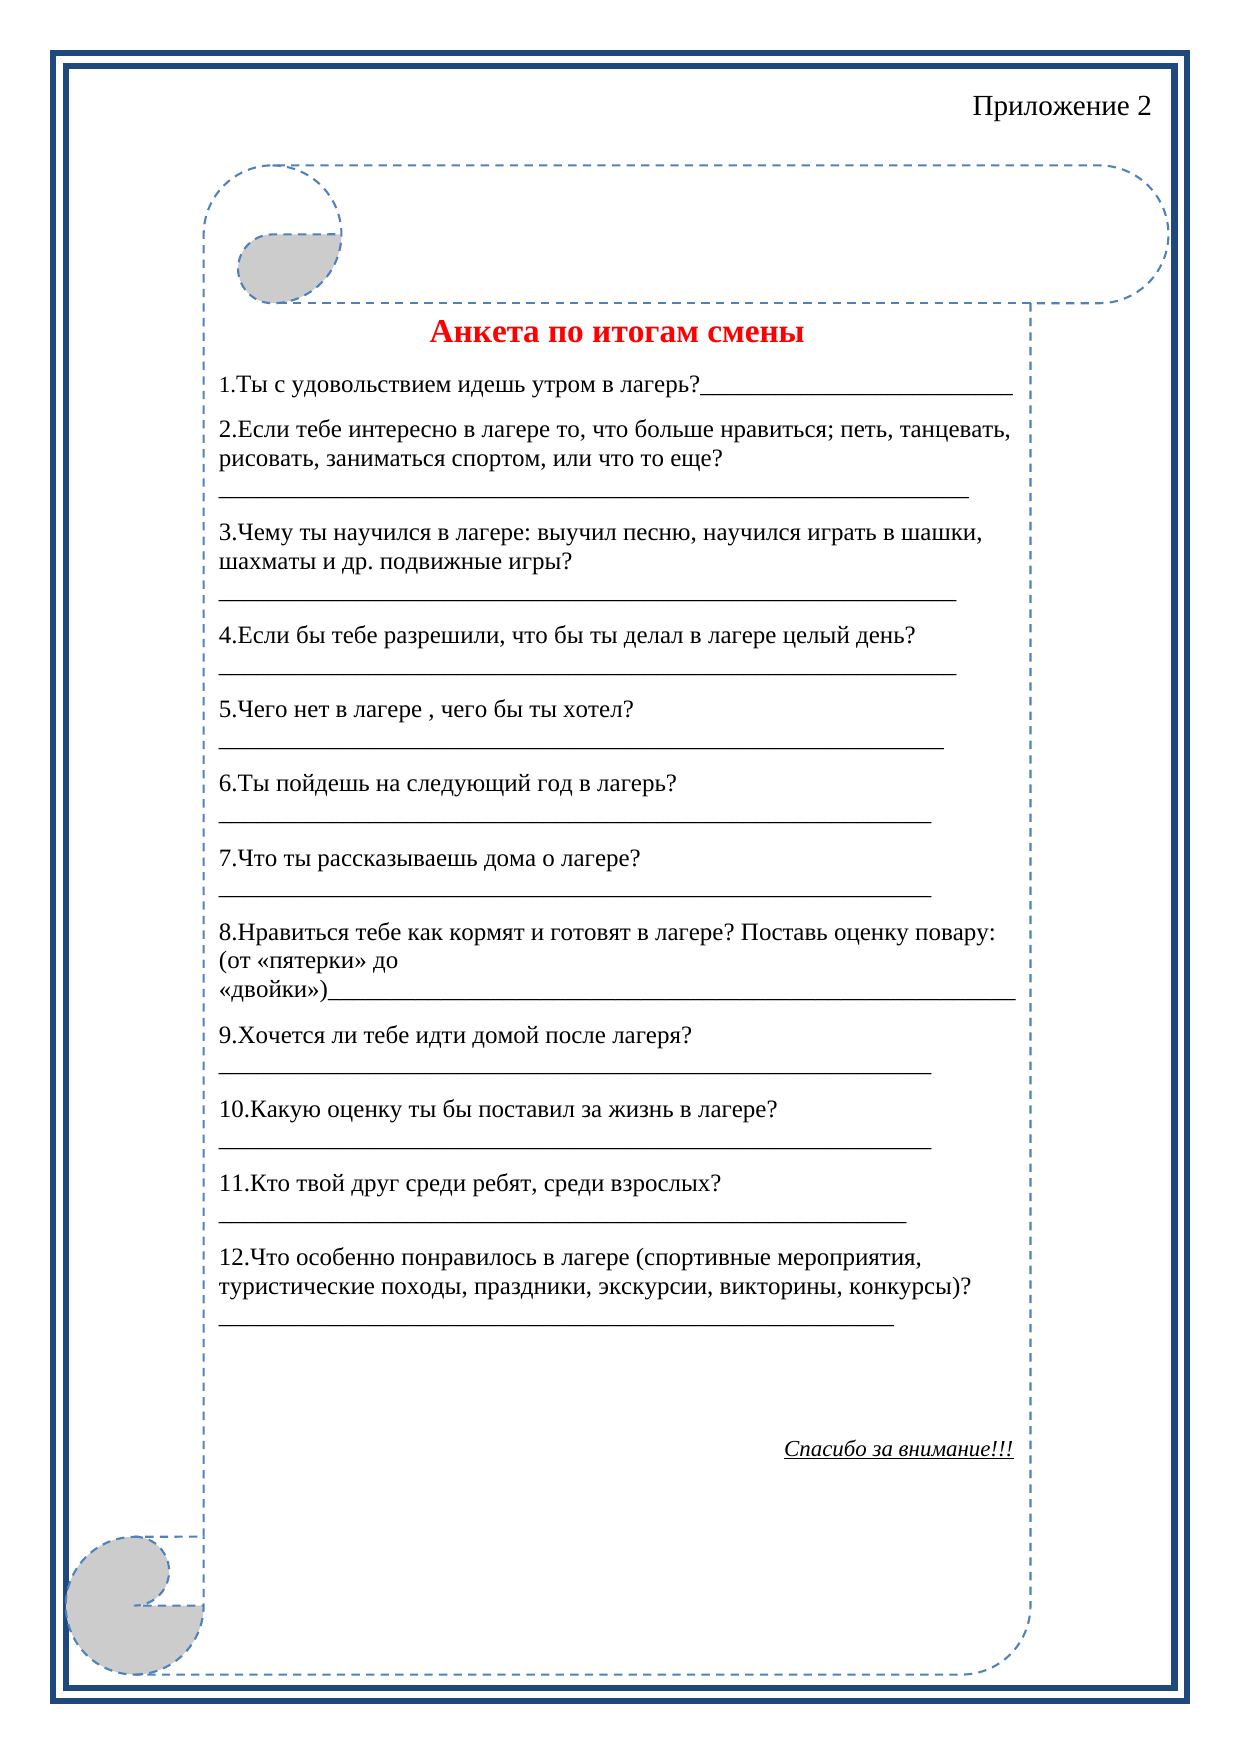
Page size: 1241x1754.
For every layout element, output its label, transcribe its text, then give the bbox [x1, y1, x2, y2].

text Приложение 2 [88, 88, 1152, 122]
